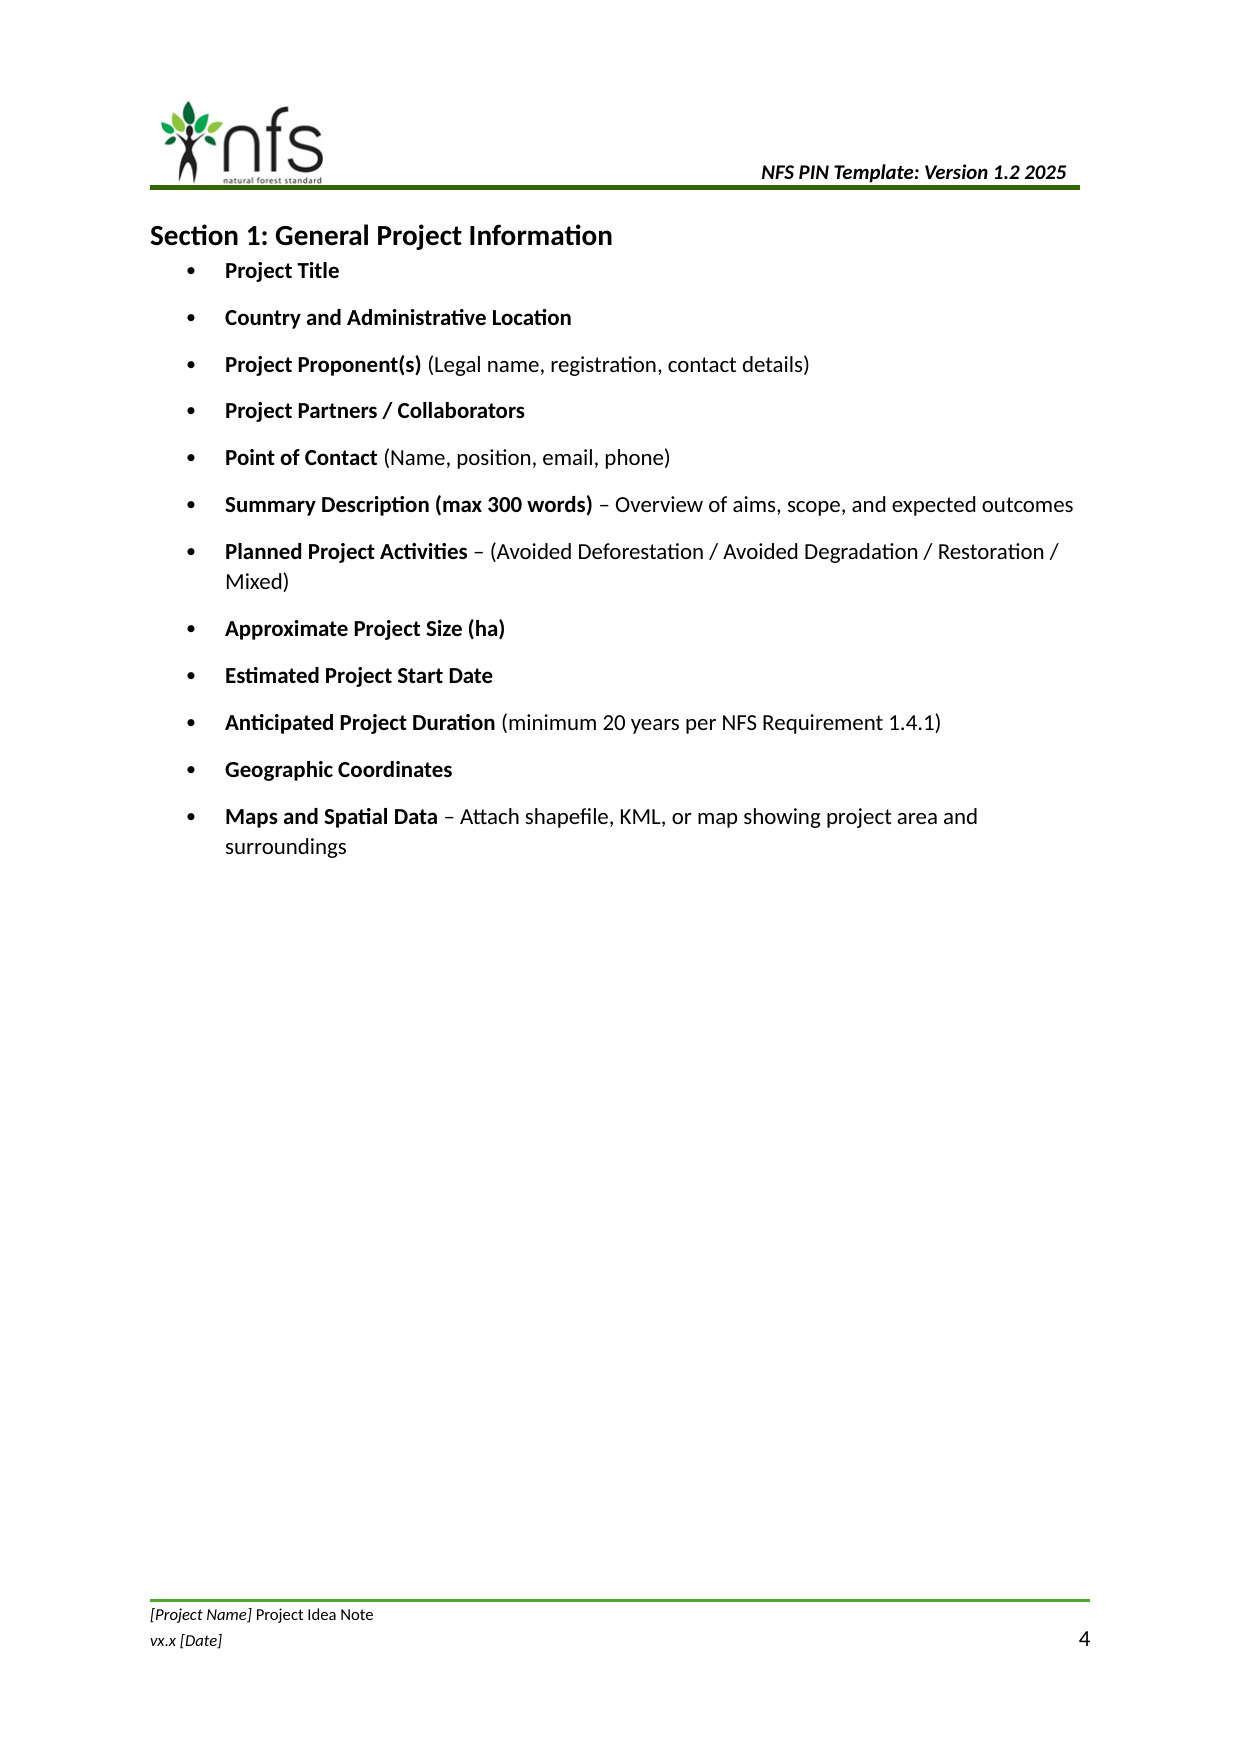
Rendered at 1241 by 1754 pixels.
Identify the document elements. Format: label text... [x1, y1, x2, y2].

list Project Proponent(s) (Legal name, registration, contact details) [187, 350, 1090, 378]
list Point of Contact (Name, position, email, phone) [187, 443, 1090, 471]
list Project Title [187, 256, 1090, 284]
list Planned Project Activities – (Avoided Deforestation / Avoided Degradation / Restoration / Mixed) [187, 537, 1090, 595]
list Project Partners / Collaborators [187, 397, 1090, 424]
list Country and Administrative Location [187, 303, 1090, 331]
list Geographic Coordinates [187, 755, 1090, 783]
picture [161, 101, 324, 185]
list Maps and Spatial Data – Attach shapefile, KML, or map showing project area and surroundings [187, 802, 1090, 860]
list Approximate Project Size (ha) [187, 614, 1090, 642]
list Estimated Project Start Date [187, 661, 1090, 689]
list Anticipated Project Duration (minimum 20 years per NFS Requirement 1.4.1) [187, 708, 1090, 736]
list Summary Description (max 300 words) – Overview of aims, scope, and expected outcomes [187, 490, 1090, 518]
subtitle Section 1: General Project Information [150, 217, 1090, 253]
